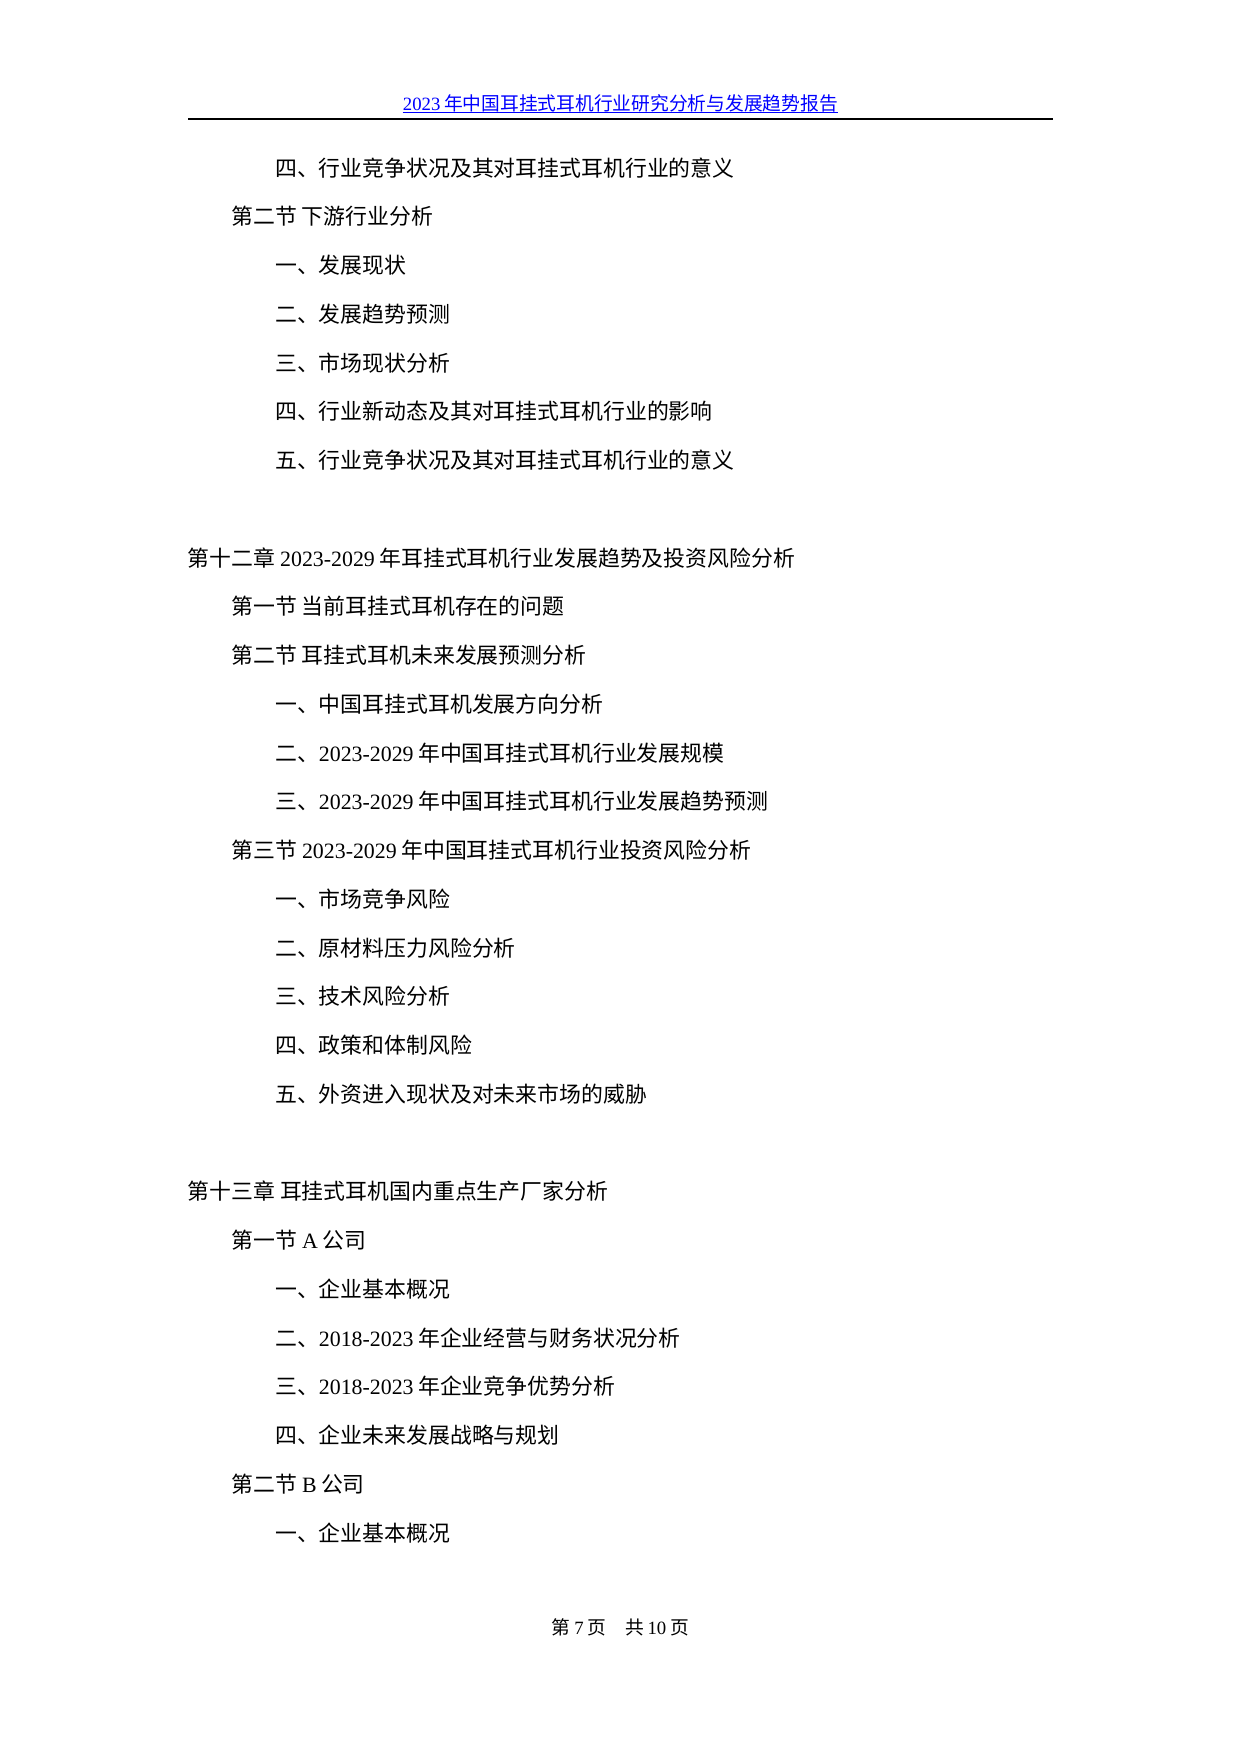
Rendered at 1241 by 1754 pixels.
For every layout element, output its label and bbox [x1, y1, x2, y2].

text [187, 150, 1053, 1548]
